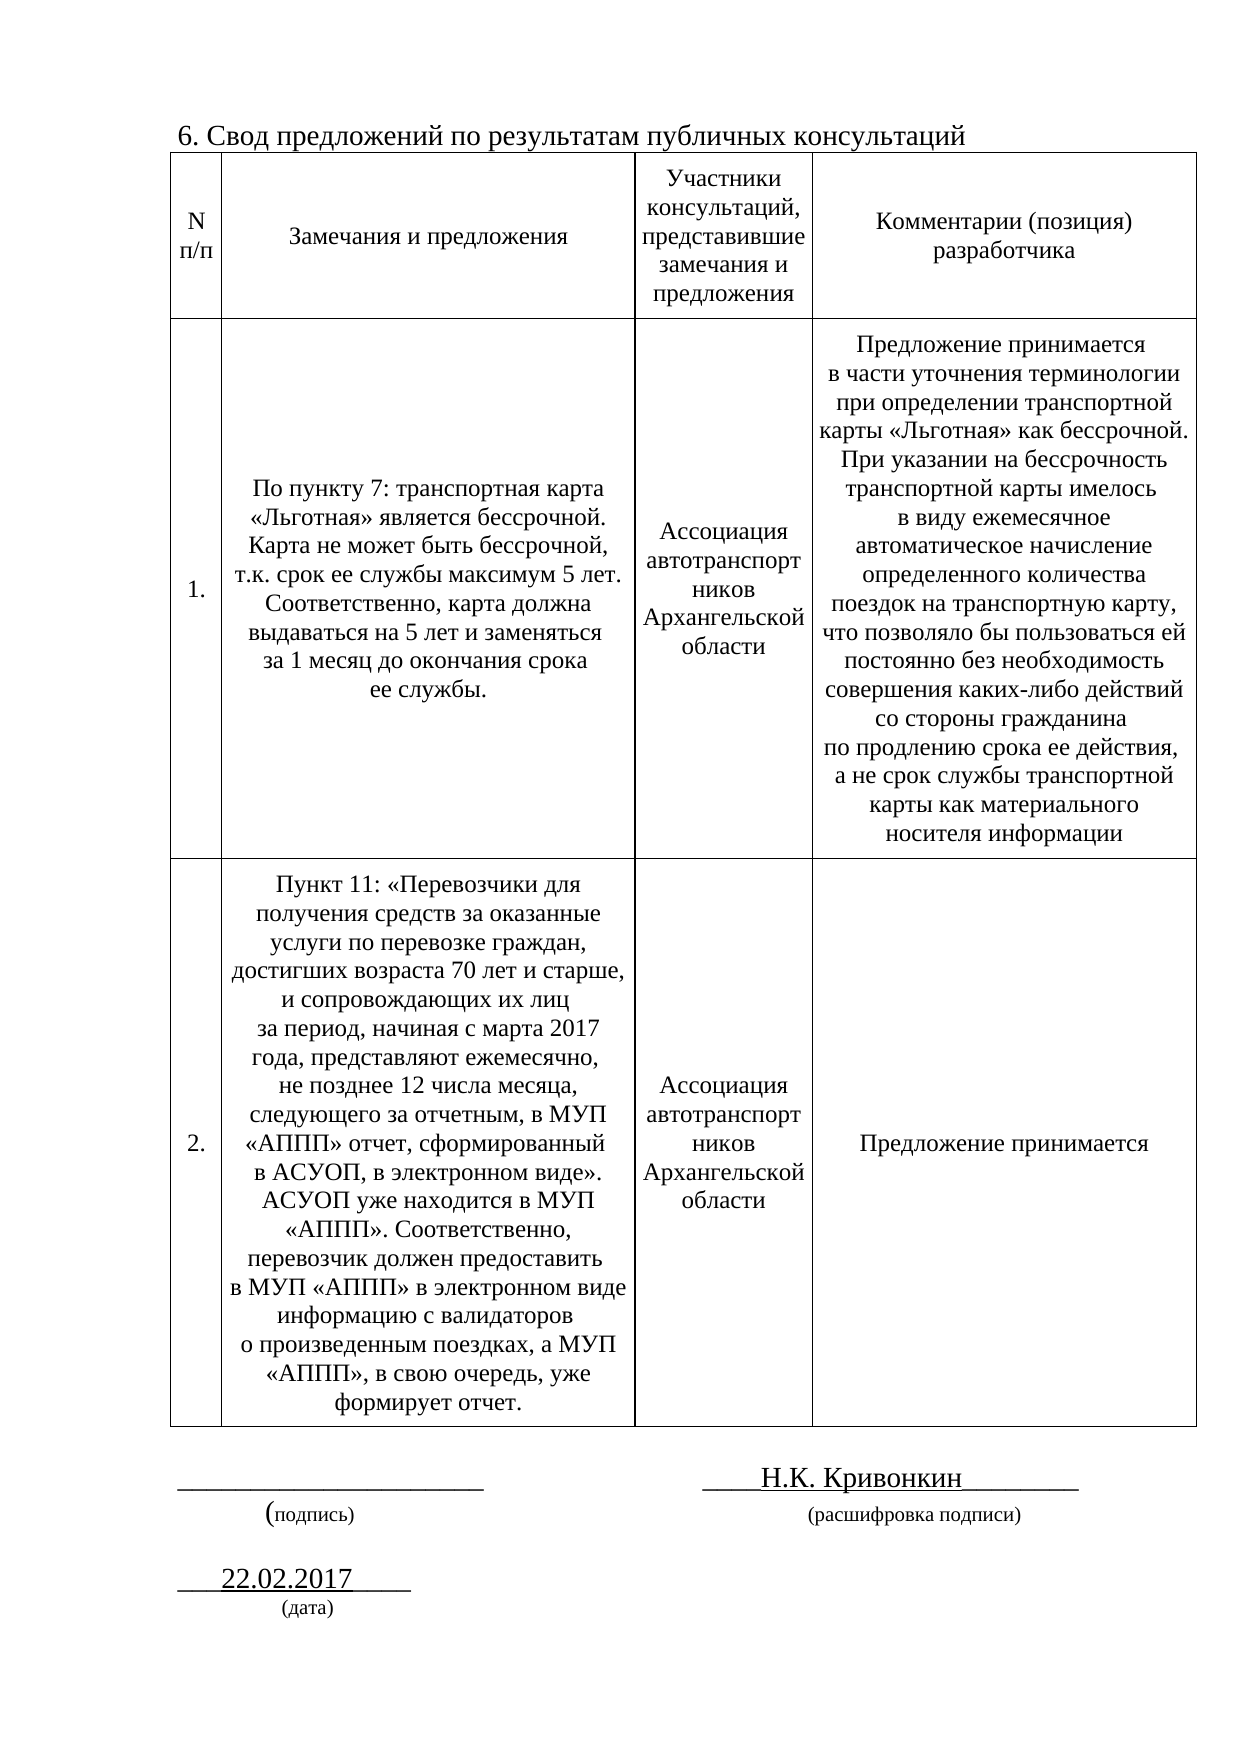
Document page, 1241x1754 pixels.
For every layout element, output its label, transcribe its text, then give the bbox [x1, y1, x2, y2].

table_header Замечания и предложения [222, 153, 634, 318]
text 6. Свод предложений по результатам публичных консультаций [177, 118, 1152, 152]
table_cell Предложение принимается [813, 859, 1196, 1426]
table_header Комментарии (позиция) разработчика [813, 153, 1196, 318]
table_cell Пункт 11: «Перевозчики для получения средств за оказанные услуги по перевозке граждан, достигших возраста 70 лет и старше, и сопровождающих их лиц за период, начиная с марта 2017 года, представляют ежемесячно, не позднее 12 числа месяца, следующего за отчетным, в МУП «АППП» отчет, сформированный в АСУОП, в электронном виде». АСУОП уже находится в МУП «АППП». Соответственно, перевозчик должен предоставить в МУП «АППП» в электронном виде информацию с валидаторов о произведенным поездках, а МУП «АППП», в свою очередь, уже формирует отчет. [222, 859, 634, 1426]
text ___22.02.2017____ [177, 1561, 1152, 1595]
table_cell Ассоциация автотранспортников Архангельской области [636, 859, 812, 1426]
table_cell Предложение принимается в части уточнения терминологии при определении транспортной карты «Льготная» как бессрочной. При указании на бессрочность транспортной карты имелось в виду ежемесячное автоматическое начисление определенного количества поездок на транспортную карту, что позволяло бы пользоваться ей постоянно без необходимость совершения каких-либо действий со стороны гражданина по продлению срока ее действия, а не срок службы транспортной карты как материального носителя информации [813, 319, 1196, 857]
text (подпись) (расшифровка подписи) [177, 1494, 1152, 1528]
table_cell Ассоциация автотранспортников Архангельской области [636, 319, 812, 857]
table_cell 1. [171, 319, 221, 857]
table_header Участники консультаций, представившие замечания и предложения [636, 153, 812, 318]
text (дата) [177, 1595, 1152, 1619]
table_header N п/п [171, 153, 221, 318]
table_cell 2. [171, 859, 221, 1426]
table_cell По пункту 7: транспортная карта «Льготная» является бессрочной. Карта не может быть бессрочной, т.к. срок ее службы максимум 5 лет. Соответственно, карта должна выдаваться на 5 лет и заменяться за 1 месяц до окончания срока ее службы. [222, 319, 634, 857]
text _____________________ ____Н.К. Кривонкин________ [177, 1461, 1152, 1494]
